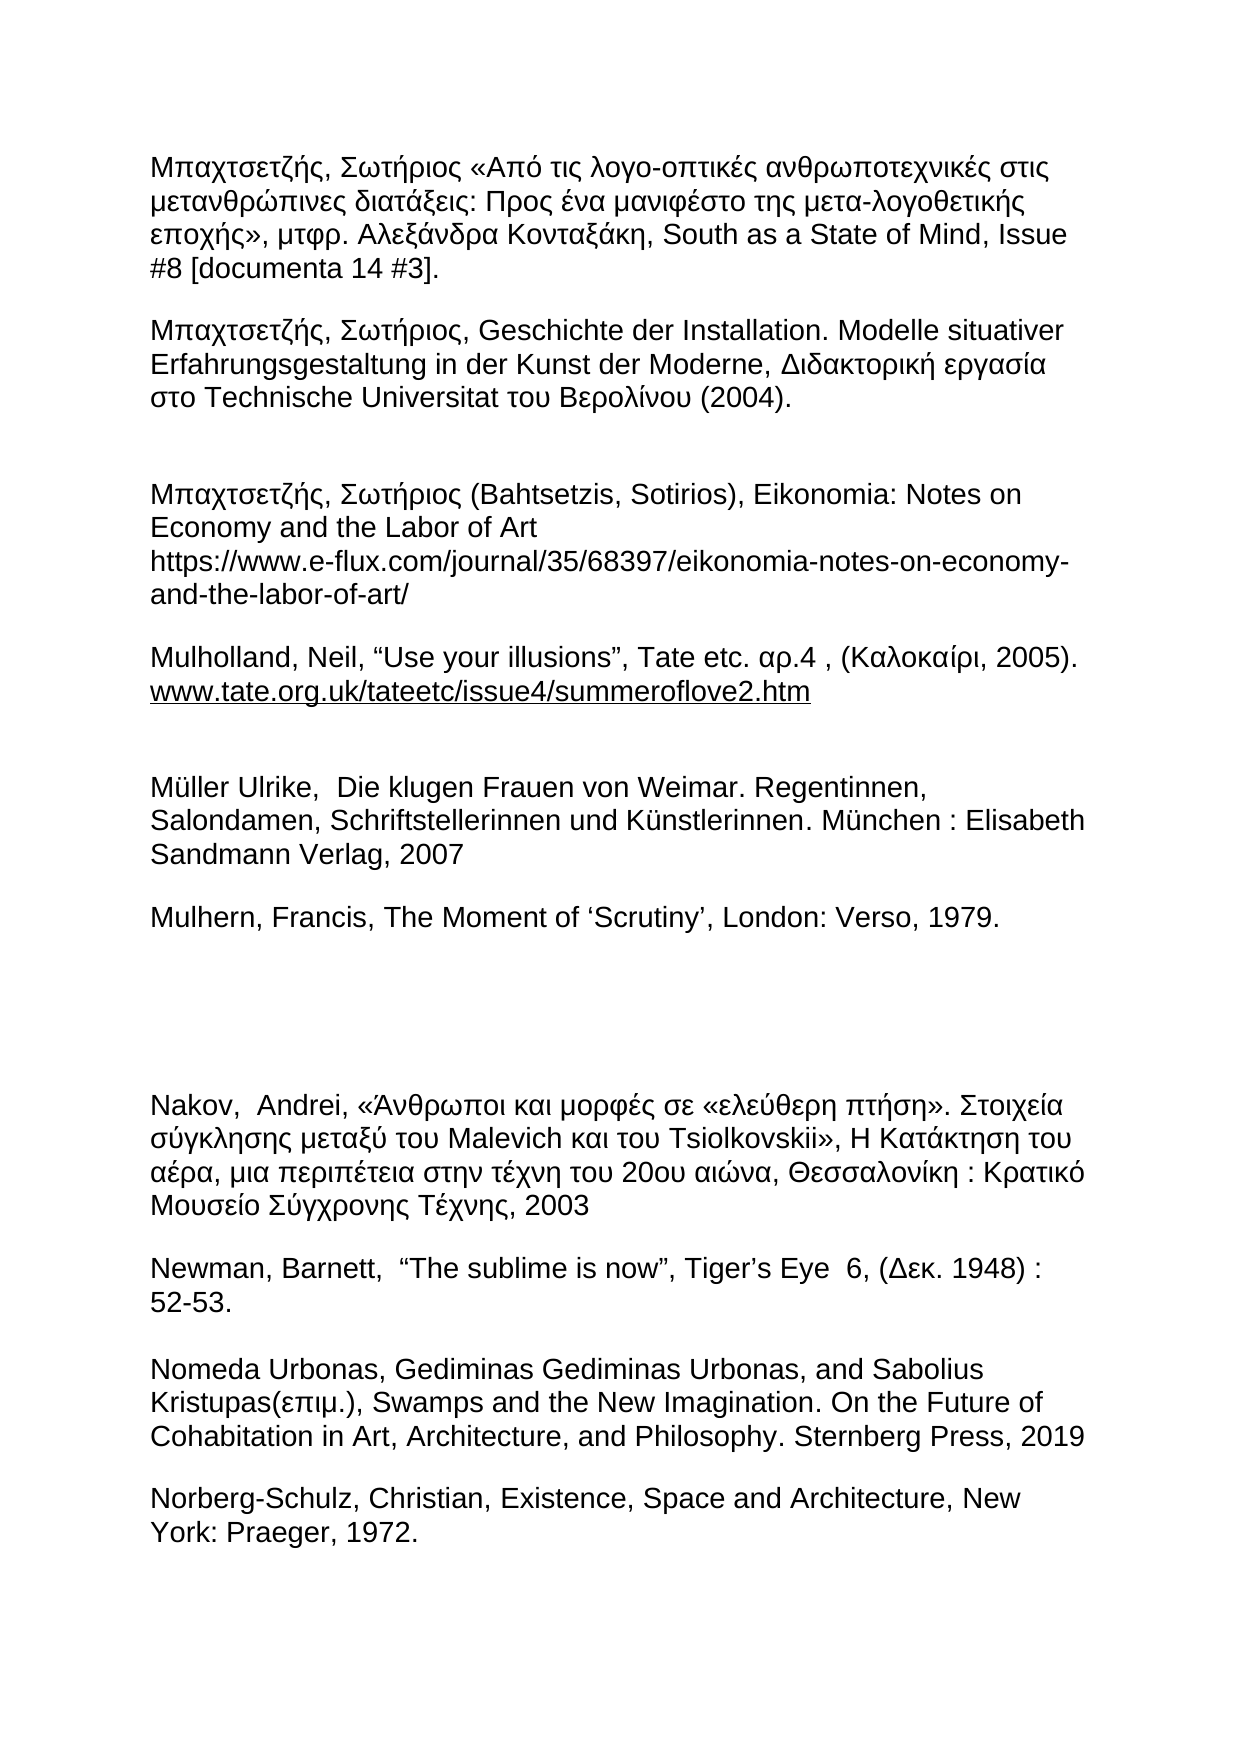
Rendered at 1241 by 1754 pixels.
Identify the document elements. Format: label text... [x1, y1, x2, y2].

text Müller Ulrike, Die klugen Frauen von Weimar. Regentinnen, Salondamen, Schriftstellerinnen und Künstlerinnen. München : Elisabeth Sandmann Verlag, 2007 [150, 770, 1090, 870]
text Nakov, Andrei, «Άνθρωποι και μορφές σε «ελεύθερη πτήση». Στοιχεία σύγκλησης μεταξύ του Malevich και του Tsiolkovskii», Η Κατάκτηση του αέρα, μια περιπέτεια στην τέχνη του 20ου αιώνα, Θεσσαλονίκη : Κρατικό Μουσείο Σύγχρονης Τέχνης, 2003 [150, 1088, 1090, 1222]
text Μπαχτσετζής, Σωτήριος (Bahtsetzis, Sotirios), Eikonomia: Notes on Economy and the Labor of Art https://www.e-flux.com/journal/35/68397/eikonomia-notes-on-economy-and-the-labor-of-art/ [150, 477, 1090, 611]
text Nomeda Urbonas, Gediminas Gediminas Urbonas, and Sabolius Kristupas(επιμ.), Swamps and the New Imagination. On the Future of Cohabitation in Art, Architecture, and Philosophy. Sternberg Press, 2019 [150, 1385, 814, 1452]
text Mulhern, Francis, The Moment of ‘Scrutiny’, London: Verso, 1979. [150, 899, 1090, 933]
text Mulholland, Neil, “Use your illusions”, Tate etc. αρ.4 , (Καλοκαίρι, 2005). www.tate.org.uk/tateetc/issue4/summeroflove2.htm [150, 640, 1096, 707]
text Newman, Barnett, “The sublime is now”, Tiger’s Eye 6, (Δεκ. 1948) : 52-53. [150, 1251, 1084, 1318]
text Norberg-Schulz, Christian, Existence, Space and Architecture, New York: Praeger, 1972. [150, 1481, 1090, 1548]
text Μπαχτσετζής, Σωτήριος «Από τις λογο-οπτικές ανθρωποτεχνικές στις μετανθρώπινες διατάξεις: Προς ένα μανιφέστο της μετα-λογοθετικής εποχής», μτφρ. Αλεξάνδρα Κονταξάκη, South as a State of Mind, Issue #8 [documenta 14 #3]. [150, 150, 1090, 284]
text Nomeda Urbonas, Gediminas Gediminas Urbonas, and Sabolius Kristupas(επιμ.), Swamps and the New Imagination. On the Future of Cohabitation in Art, Architecture, and Philosophy. Sternberg Press, 2019 [926, 1352, 1090, 1452]
text Μπαχτσετζής, Σωτήριος, Geschichte der Installation. Modelle situativer Erfahrungsgestaltung in der Kunst der Moderne, Διδακτορική εργασία στο Technische Universitat του Βερολίνου (2004). [150, 313, 1090, 414]
